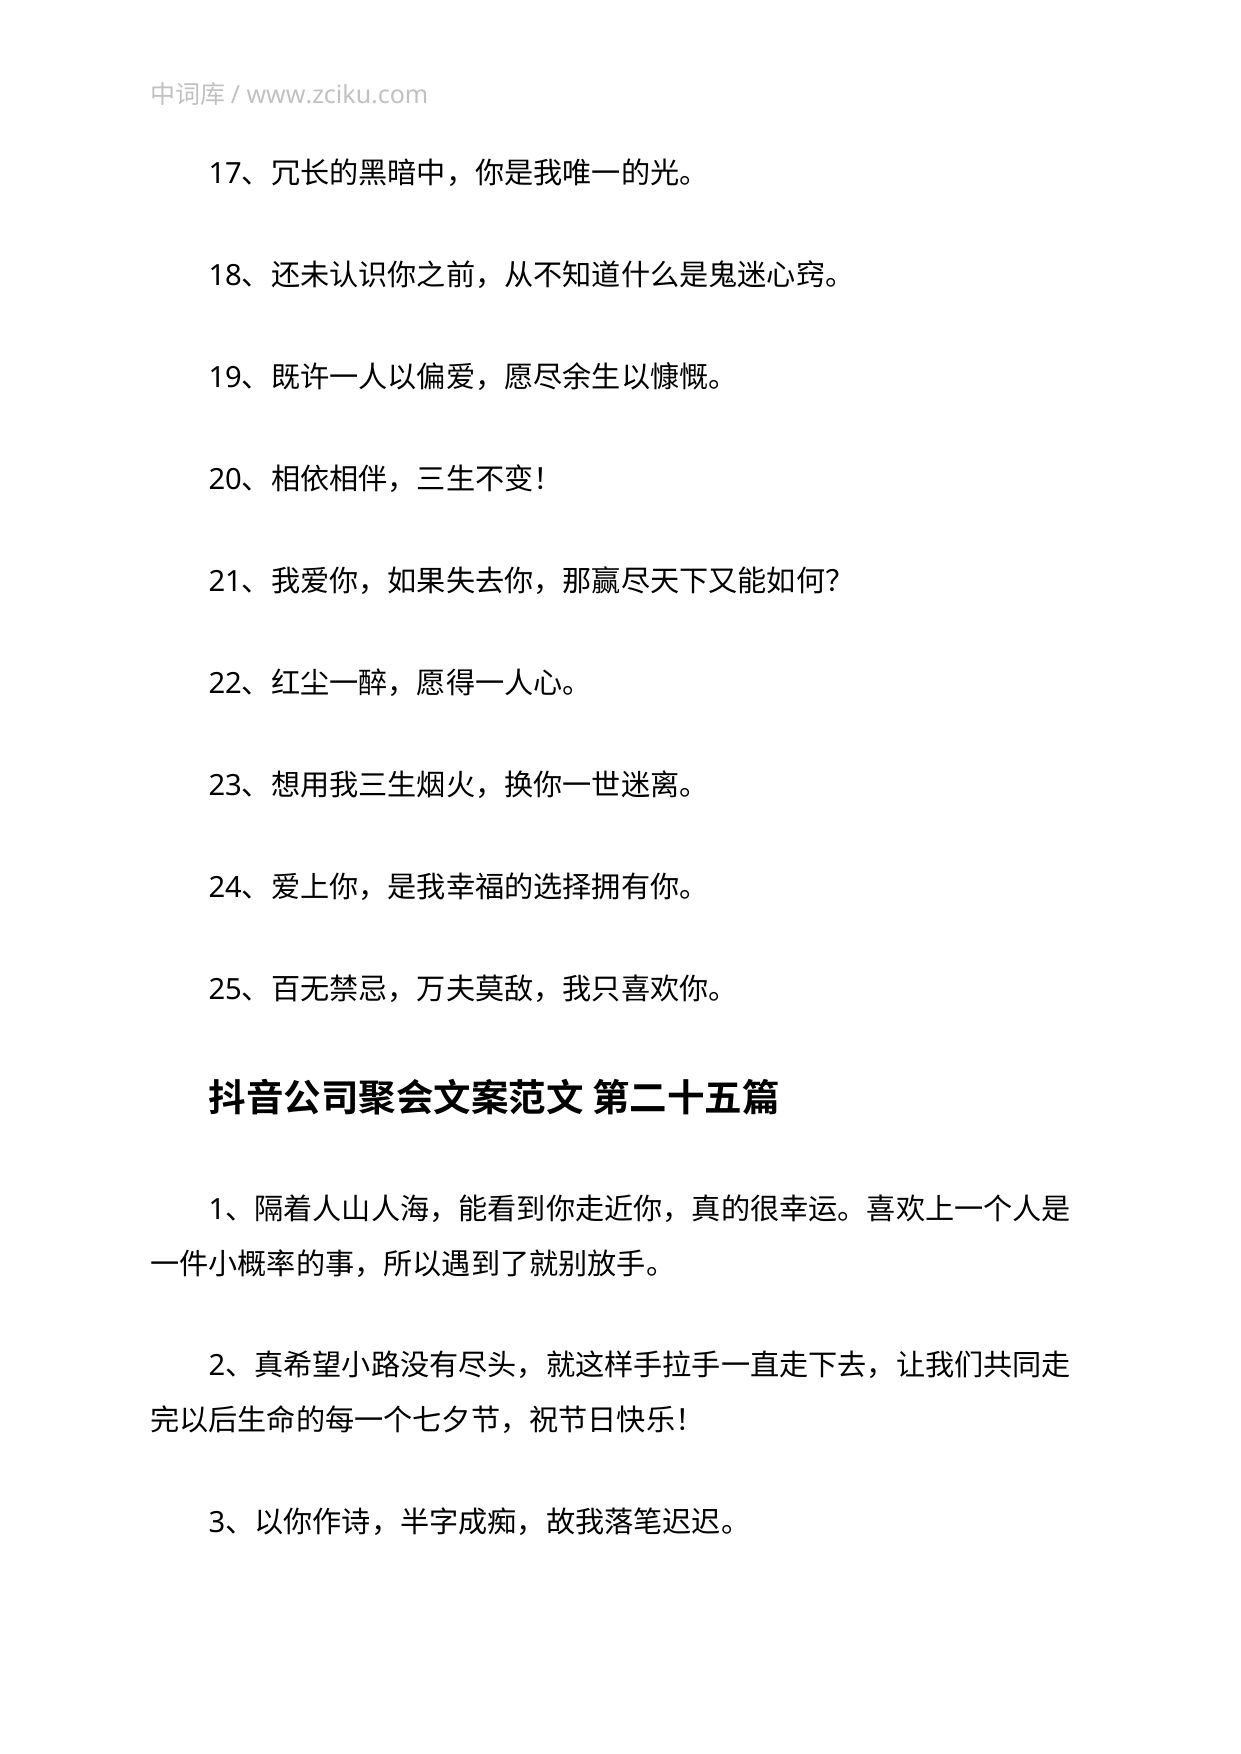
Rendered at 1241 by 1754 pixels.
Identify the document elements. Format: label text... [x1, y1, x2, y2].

text 23、想用我三生烟火，换你一世迷离。 [150, 762, 1090, 804]
text 17、冗长的黑暗中，你是我唯一的光。 [150, 150, 1090, 192]
text 25、百无禁忌，万夫莫敌，我只喜欢你。 [150, 966, 1090, 1008]
text 2、真希望小路没有尽头，就这样手拉手一直走下去，让我们共同走完以后生命的每一个七夕节，祝节日快乐！ [150, 1342, 1090, 1439]
text 抖音公司聚会文案范文 第二十五篇 [150, 1068, 1090, 1122]
text 20、相依相伴，三生不变！ [150, 456, 1090, 498]
text 1、隔着人山人海，能看到你走近你，真的很幸运。喜欢上一个人是一件小概率的事，所以遇到了就别放手。 [150, 1185, 1090, 1282]
text 19、既许一人以偏爱，愿尽余生以慷慨。 [150, 354, 1090, 396]
text 24、爱上你，是我幸福的选择拥有你。 [150, 864, 1090, 906]
text 18、还未认识你之前，从不知道什么是鬼迷心窍。 [150, 252, 1090, 294]
text 21、我爱你，如果失去你，那赢尽天下又能如何？ [150, 558, 1090, 600]
text 22、红尘一醉，愿得一人心。 [150, 660, 1090, 702]
text 3、以你作诗，半字成痴，故我落笔迟迟。 [150, 1499, 1090, 1541]
